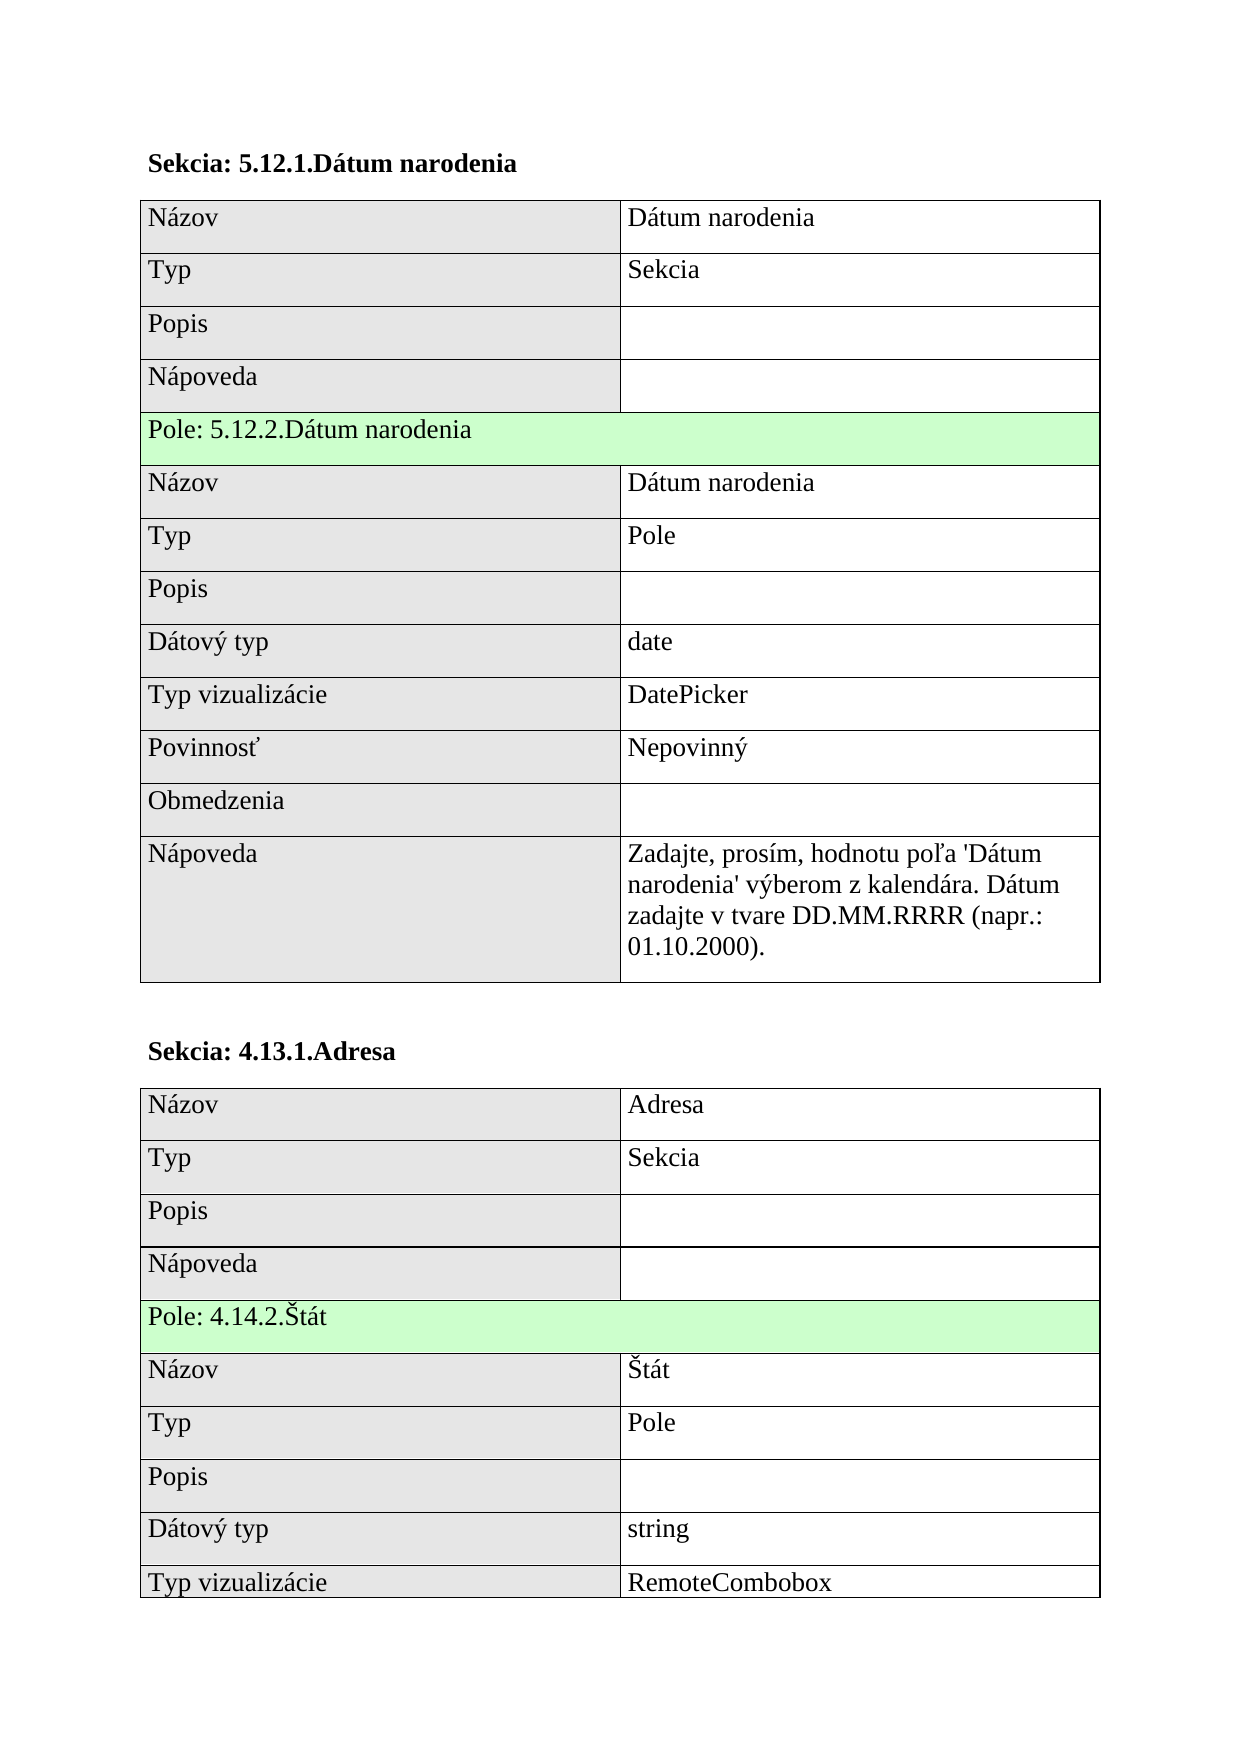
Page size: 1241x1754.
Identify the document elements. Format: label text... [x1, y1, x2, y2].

table_cell Typ vizualizácie [141, 1566, 620, 1597]
table_cell [621, 784, 1099, 836]
table_cell Typ [141, 1141, 620, 1193]
table_cell RemoteCombobox [621, 1566, 1099, 1597]
table_cell Popis [141, 572, 620, 624]
table_cell Štát [621, 1354, 1099, 1406]
text Sekcia: 5.12.1.Dátum narodenia [148, 148, 1093, 179]
table_cell Nápoveda [141, 837, 620, 982]
table_cell [621, 1248, 1099, 1299]
table_cell Pole [621, 1407, 1099, 1458]
table_cell Pole [621, 519, 1099, 571]
table_cell Obmedzenia [141, 784, 620, 836]
table_cell [621, 360, 1099, 412]
table_cell Zadajte, prosím, hodnotu poľa 'Dátum narodenia' výberom z kalendára. Dátum zadajte v tvare DD.MM.RRRR (napr.: 01.10.2000). [621, 837, 1099, 982]
table_cell [621, 307, 1099, 359]
table_cell Sekcia [621, 254, 1099, 306]
table_cell Typ [141, 519, 620, 571]
text Sekcia: 4.13.1.Adresa [148, 1035, 1093, 1067]
table_header Dátum narodenia [621, 201, 1099, 253]
table_cell Pole: 5.12.2.Dátum narodenia [141, 413, 1099, 465]
table_cell string [621, 1513, 1099, 1564]
table_cell Povinnosť [141, 731, 620, 783]
table_cell Typ vizualizácie [141, 678, 620, 730]
table_cell Dátový typ [141, 625, 620, 677]
table_cell Pole: 4.14.2.Štát [141, 1301, 1099, 1352]
table_header Názov [141, 201, 620, 253]
table_cell [621, 1460, 1099, 1512]
table_cell Typ [141, 1407, 620, 1458]
table_cell Popis [141, 307, 620, 359]
table_cell [621, 1195, 1099, 1246]
table_cell DatePicker [621, 678, 1099, 730]
table_cell Nápoveda [141, 360, 620, 412]
table_cell Názov [141, 1354, 620, 1406]
table_header Názov [141, 1089, 620, 1140]
table_cell Typ [141, 254, 620, 306]
table_cell Dátum narodenia [621, 466, 1099, 518]
table_cell Nápoveda [141, 1248, 620, 1299]
table_cell Nepovinný [621, 731, 1099, 783]
table_cell Popis [141, 1195, 620, 1246]
table_cell Popis [141, 1460, 620, 1512]
table_cell [621, 572, 1099, 624]
table_cell Názov [141, 466, 620, 518]
table_cell date [621, 625, 1099, 677]
table_cell Sekcia [621, 1141, 1099, 1193]
table_header Adresa [621, 1089, 1099, 1140]
table_cell Dátový typ [141, 1513, 620, 1564]
